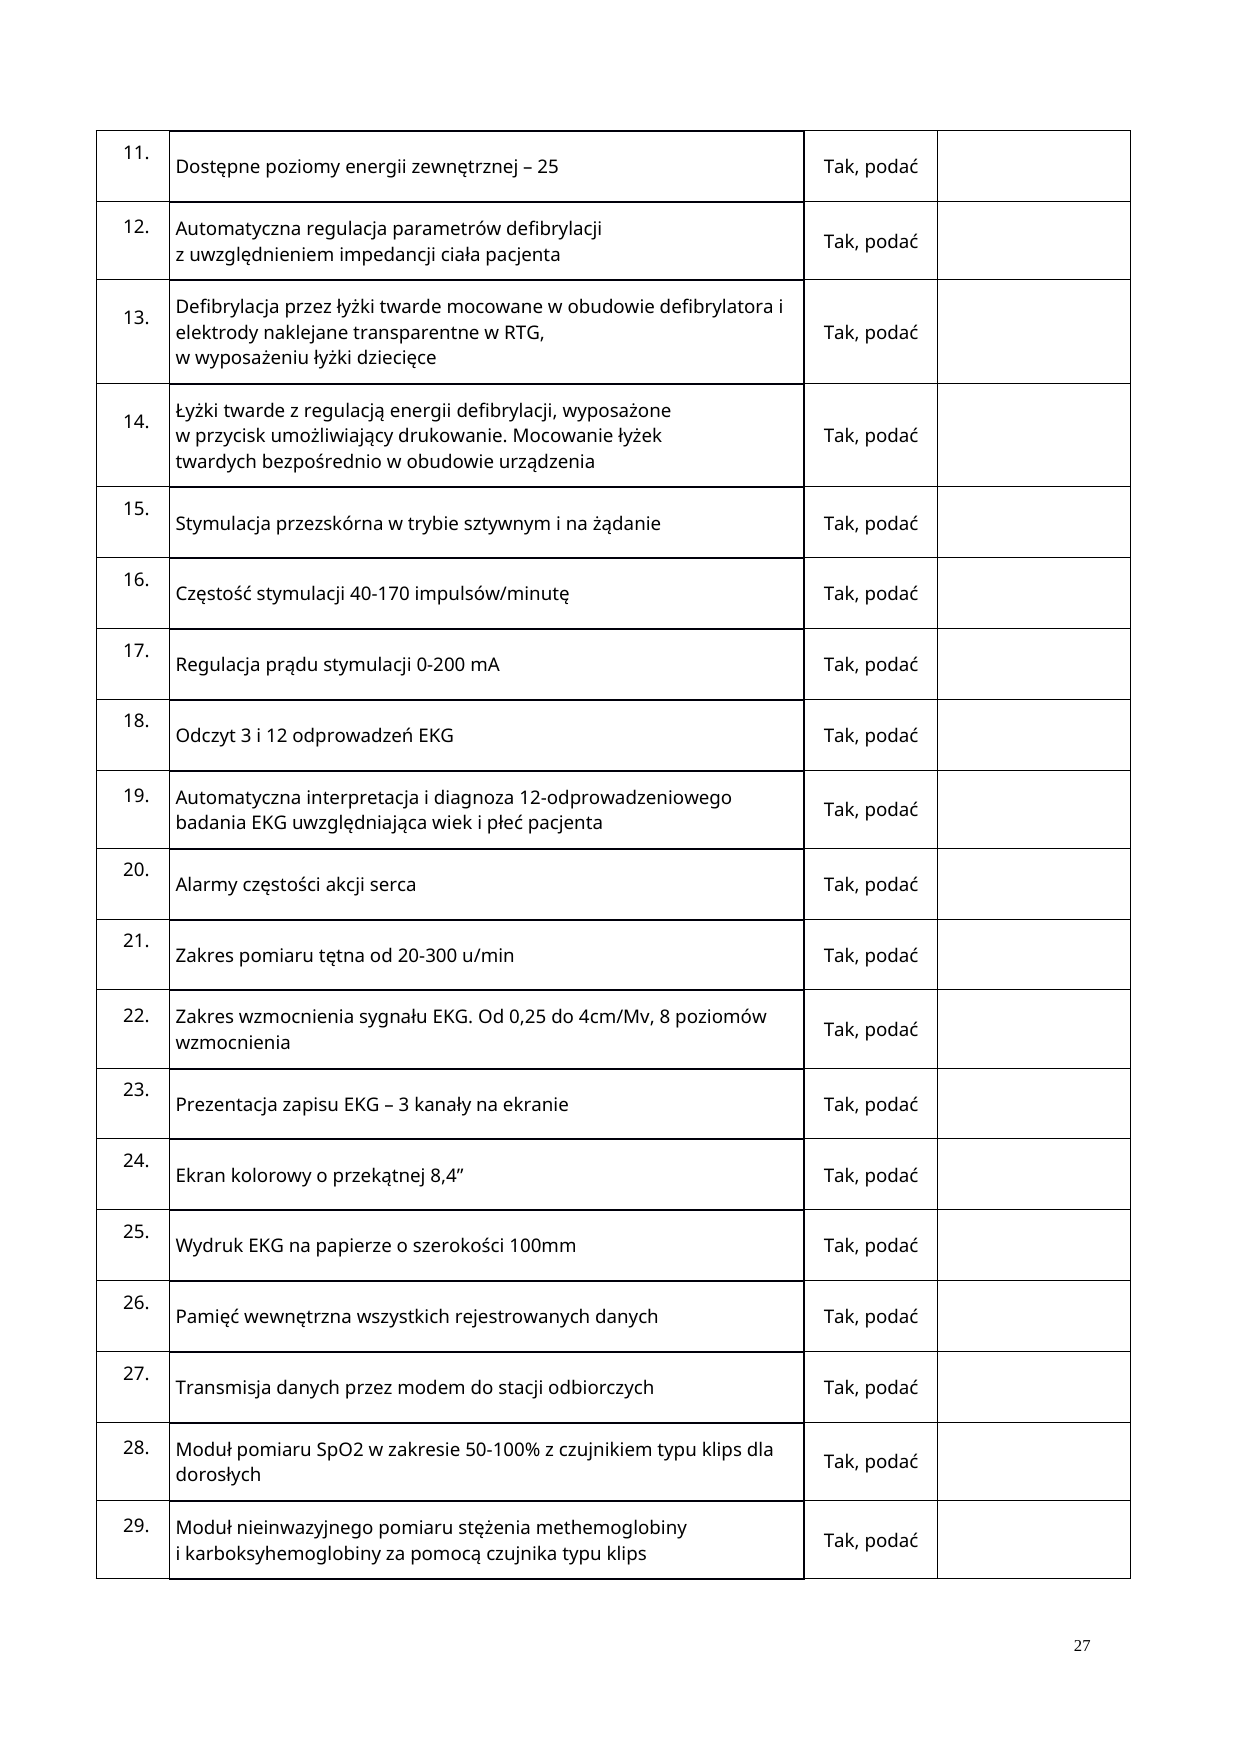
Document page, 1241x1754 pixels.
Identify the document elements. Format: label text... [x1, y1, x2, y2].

table_cell [97, 990, 169, 1067]
table_cell Tak, podać [805, 280, 937, 382]
table_cell Tak, podać [805, 849, 937, 918]
table_cell Stymulacja przezskórna w trybie sztywnym i na żądanie [170, 488, 803, 557]
table_cell Automatyczna regulacja parametrów defibrylacji z uwzględnieniem impedancji ciała pacjenta [170, 203, 803, 279]
table_cell [97, 1139, 169, 1209]
table_cell [97, 629, 169, 699]
table_cell [938, 202, 1130, 279]
table_cell [97, 700, 169, 769]
table_cell [97, 920, 169, 989]
table_cell [938, 487, 1130, 557]
table_cell [97, 1281, 169, 1351]
table_cell Tak, podać [805, 384, 937, 486]
table_cell [97, 1352, 169, 1422]
table_cell [97, 771, 169, 848]
table_cell Tak, podać [805, 629, 937, 699]
table_cell [938, 558, 1130, 628]
table_cell [938, 1423, 1130, 1500]
table_cell Tak, podać [805, 1281, 937, 1351]
table_cell Tak, podać [805, 1210, 937, 1280]
table_cell Częstość stymulacji 40-170 impulsów/minutę [170, 559, 803, 628]
table_cell Defibrylacja przez łyżki twarde mocowane w obudowie defibrylatora i elektrody naklejane transparentne w RTG, w wyposażeniu łyżki dziecięce [170, 281, 803, 382]
table_cell Tak, podać [805, 202, 937, 279]
table_cell [97, 487, 169, 557]
table_cell [938, 384, 1130, 486]
table_cell Tak, podać [805, 771, 937, 848]
table_cell Alarmy częstości akcji serca [170, 850, 803, 918]
table_cell Łyżki twarde z regulacją energii defibrylacji, wyposażone w przycisk umożliwiający drukowanie. Mocowanie łyżek twardych bezpośrednio w obudowie urządzenia [170, 385, 803, 486]
table_cell Tak, podać [805, 990, 937, 1067]
table_cell [938, 990, 1130, 1067]
table_cell [938, 1210, 1130, 1280]
table_cell Zakres wzmocnienia sygnału EKG. Od 0,25 do 4cm/Mv, 8 poziomów wzmocnienia [170, 991, 803, 1067]
table_cell Tak, podać [805, 1069, 937, 1138]
table_cell [938, 1069, 1130, 1138]
table_cell Wydruk EKG na papierze o szerokości 100mm [170, 1211, 803, 1280]
table_cell [97, 1069, 169, 1138]
table_cell Tak, podać [805, 131, 937, 201]
table_cell Tak, podać [805, 1423, 937, 1500]
table_cell Ekran kolorowy o przekątnej 8,4” [170, 1140, 803, 1209]
table_cell Automatyczna interpretacja i diagnoza 12-odprowadzeniowego badania EKG uwzględniająca wiek i płeć pacjenta [170, 772, 803, 848]
table_cell [938, 1501, 1130, 1578]
table_cell Moduł nieinwazyjnego pomiaru stężenia methemoglobiny i karboksyhemoglobiny za pomocą czujnika typu klips [170, 1502, 803, 1578]
table_cell Odczyt 3 i 12 odprowadzeń EKG [170, 701, 803, 769]
table_cell [97, 131, 169, 201]
table_cell [97, 849, 169, 918]
table_cell Transmisja danych przez modem do stacji odbiorczych [170, 1353, 803, 1422]
table_cell [97, 202, 169, 279]
table_cell Dostępne poziomy energii zewnętrznej – 25 [170, 132, 803, 201]
table_cell [938, 849, 1130, 918]
table_cell Pamięć wewnętrzna wszystkich rejestrowanych danych [170, 1282, 803, 1351]
table_cell Tak, podać [805, 487, 937, 557]
table_cell Tak, podać [805, 1501, 937, 1578]
table_cell [97, 384, 169, 486]
table_cell [938, 700, 1130, 769]
table_cell [938, 1352, 1130, 1422]
table_cell Prezentacja zapisu EKG – 3 kanały na ekranie [170, 1070, 803, 1138]
table_cell Tak, podać [805, 1352, 937, 1422]
table_cell [97, 280, 169, 382]
table_cell [97, 558, 169, 628]
table_cell [938, 1139, 1130, 1209]
table_cell Zakres pomiaru tętna od 20-300 u/min [170, 921, 803, 989]
table_cell [97, 1501, 169, 1578]
table_cell [938, 771, 1130, 848]
table_cell Moduł pomiaru SpO2 w zakresie 50-100% z czujnikiem typu klips dla dorosłych [170, 1424, 803, 1500]
table_cell Tak, podać [805, 558, 937, 628]
table_cell Tak, podać [805, 700, 937, 769]
table_cell Tak, podać [805, 920, 937, 989]
table_cell [97, 1210, 169, 1280]
table_cell [938, 1281, 1130, 1351]
table_cell Tak, podać [805, 1139, 937, 1209]
table_cell [97, 1423, 169, 1500]
table_cell [938, 920, 1130, 989]
table_cell [938, 629, 1130, 699]
table_cell Regulacja prądu stymulacji 0-200 mA [170, 630, 803, 699]
table_cell [938, 280, 1130, 382]
table_cell [938, 131, 1130, 201]
